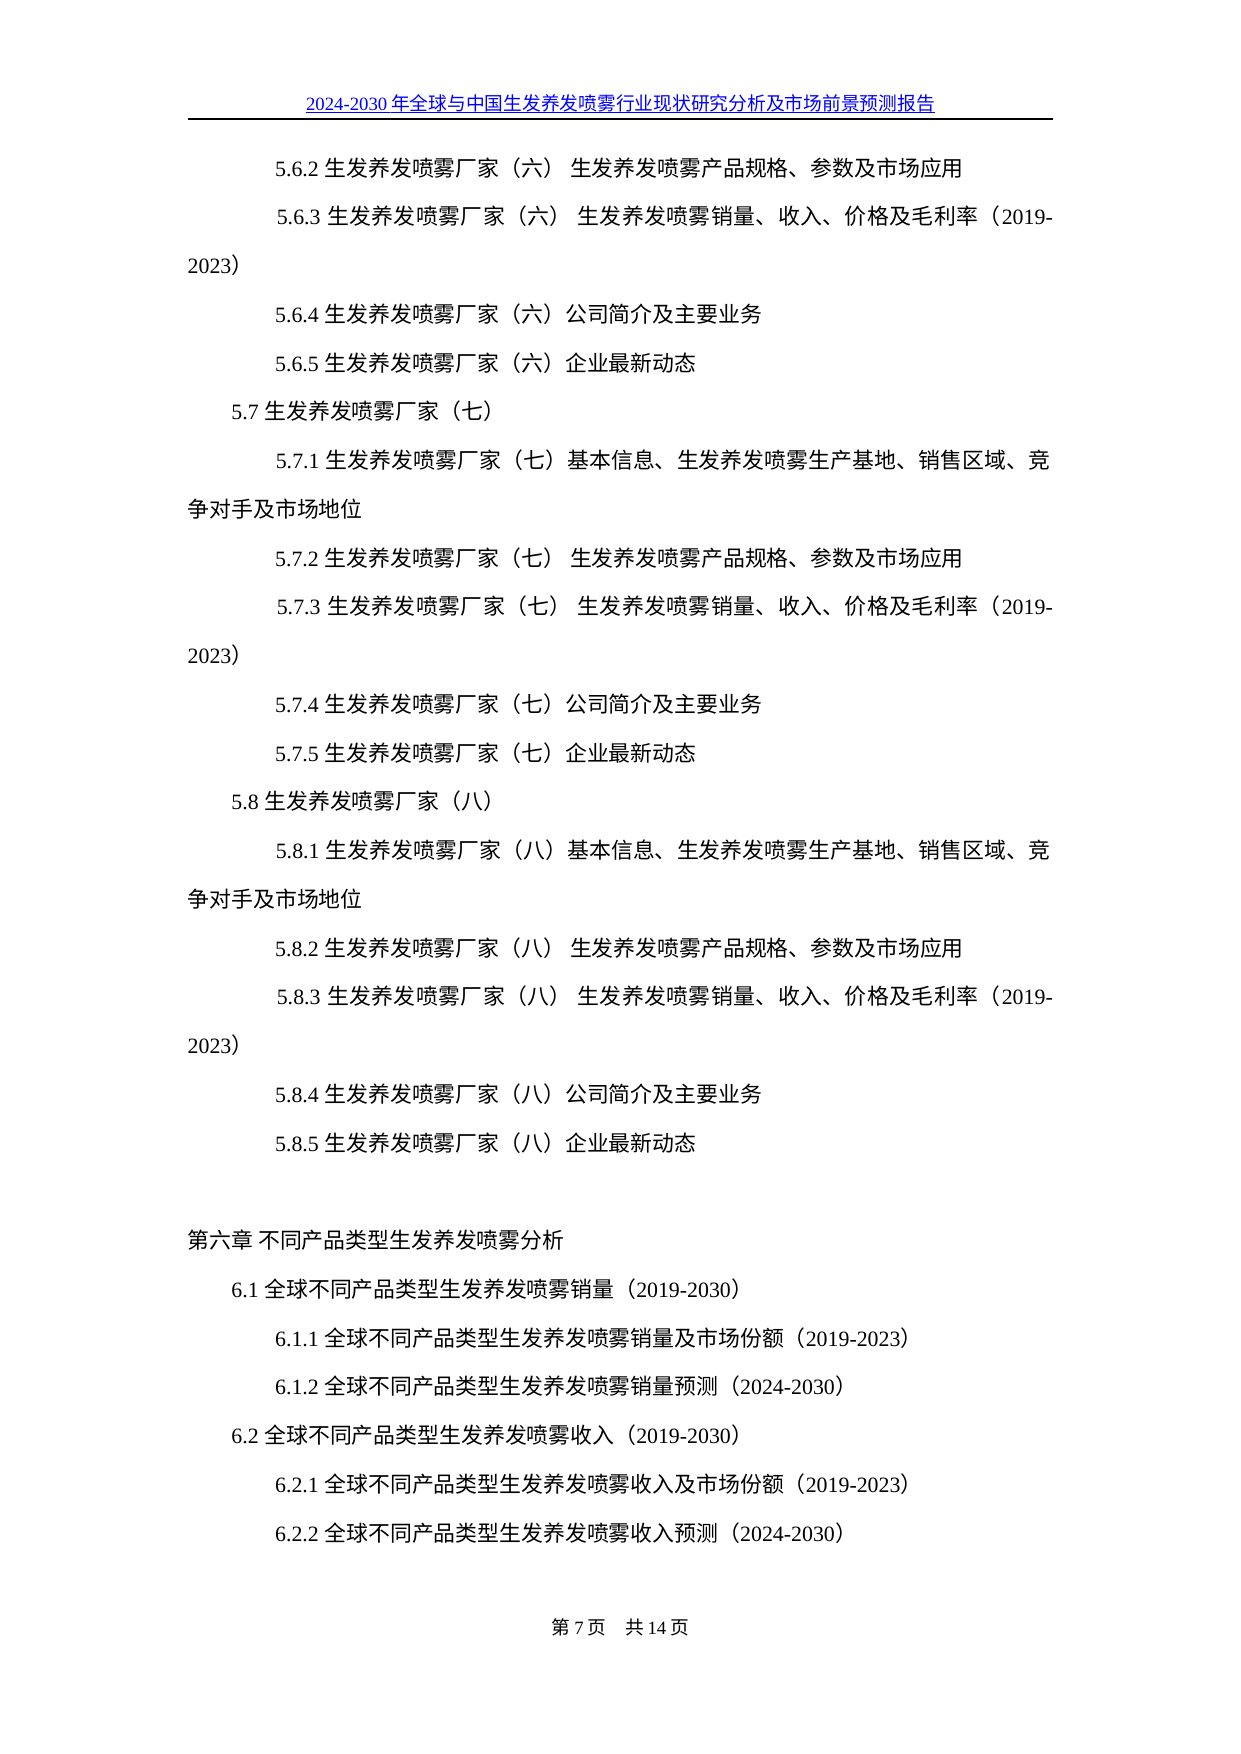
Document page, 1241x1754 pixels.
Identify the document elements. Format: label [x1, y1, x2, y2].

text [187, 150, 1053, 1548]
